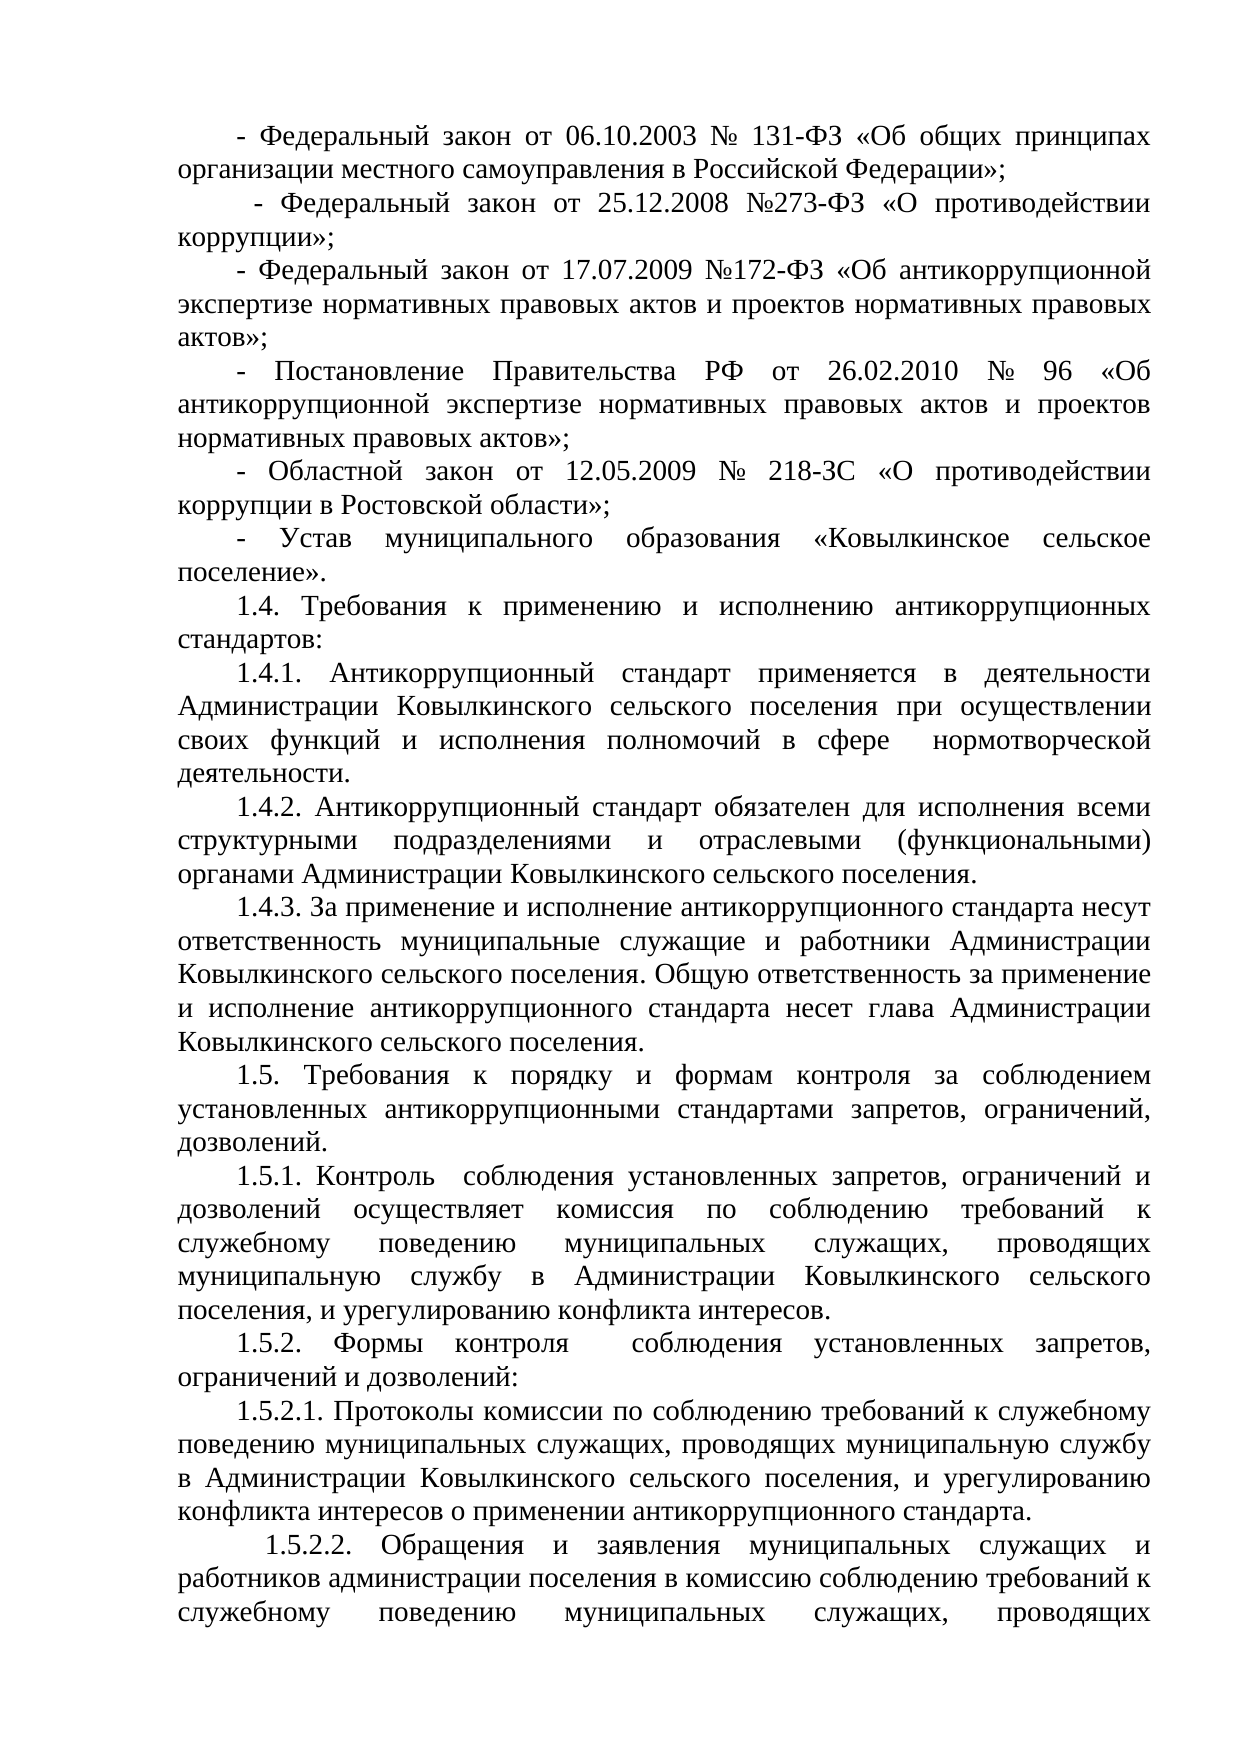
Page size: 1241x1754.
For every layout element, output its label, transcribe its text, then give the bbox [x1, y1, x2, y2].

text 1.4.1. Антикоррупционный стандарт применяется в деятельности Администрации Ковылкинского сельского поселения при осуществлении своих функций и исполнения полномочий в сфере нормотворческой деятельности. [177, 655, 1152, 789]
text 1.5.1. Контроль соблюдения установленных запретов, ограничений и дозволений осуществляет комиссия по соблюдению требований к служебному поведению муниципальных служащих, проводящих муниципальную службу в Администрации Ковылкинского сельского поселения, и урегулированию конфликта интересов. [177, 1158, 1152, 1326]
text 1.5.2. Формы контроля соблюдения установленных запретов, ограничений и дозволений: [177, 1326, 1152, 1393]
text 1.4.3. За применение и исполнение антикоррупционного стандарта несут ответственность муниципальные служащие и работники Администрации Ковылкинского сельского поселения. Общую ответственность за применение и исполнение антикоррупционного стандарта несет глава Администрации Ковылкинского сельского поселения. [177, 889, 1152, 1057]
text 1.4. Требования к применению и исполнению антикоррупционных стандартов: [177, 588, 1152, 655]
text - Федеральный закон от 25.12.2008 №273-ФЗ «О противодействии коррупции»; [177, 185, 1152, 252]
text 1.5.2.1. Протоколы комиссии по соблюдению требований к служебному поведению муниципальных служащих, проводящих муниципальную службу в Администрации Ковылкинского сельского поселения, и урегулированию конфликта интересов о применении антикоррупционного стандарта. [177, 1393, 1152, 1527]
text - Областной закон от 12.05.2009 № 218-ЗС «О противодействии коррупции в Ростовской области»; [177, 453, 1152, 521]
text - Федеральный закон от 17.07.2009 №172-ФЗ «Об антикоррупционной экспертизе нормативных правовых актов и проектов нормативных правовых актов»; [177, 252, 1152, 353]
text - Устав муниципального образования «Ковылкинское сельское поселение». [177, 521, 1152, 588]
text - Федеральный закон от 06.10.2003 № 131-ФЗ «Об общих принципах организации местного самоуправления в Российской Федерации»; [177, 118, 1152, 185]
text 1.5. Требования к порядку и формам контроля за соблюдением установленных антикоррупционными стандартами запретов, ограничений, дозволений. [177, 1057, 1152, 1158]
text 1.4.2. Антикоррупционный стандарт обязателен для исполнения всеми структурными подразделениями и отраслевыми (функциональными) органами Администрации Ковылкинского сельского поселения. [177, 789, 1152, 889]
text - Постановление Правительства РФ от 26.02.2010 № 96 «Об антикоррупционной экспертизе нормативных правовых актов и проектов нормативных правовых актов»; [177, 353, 1152, 453]
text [177, 1527, 1152, 1627]
